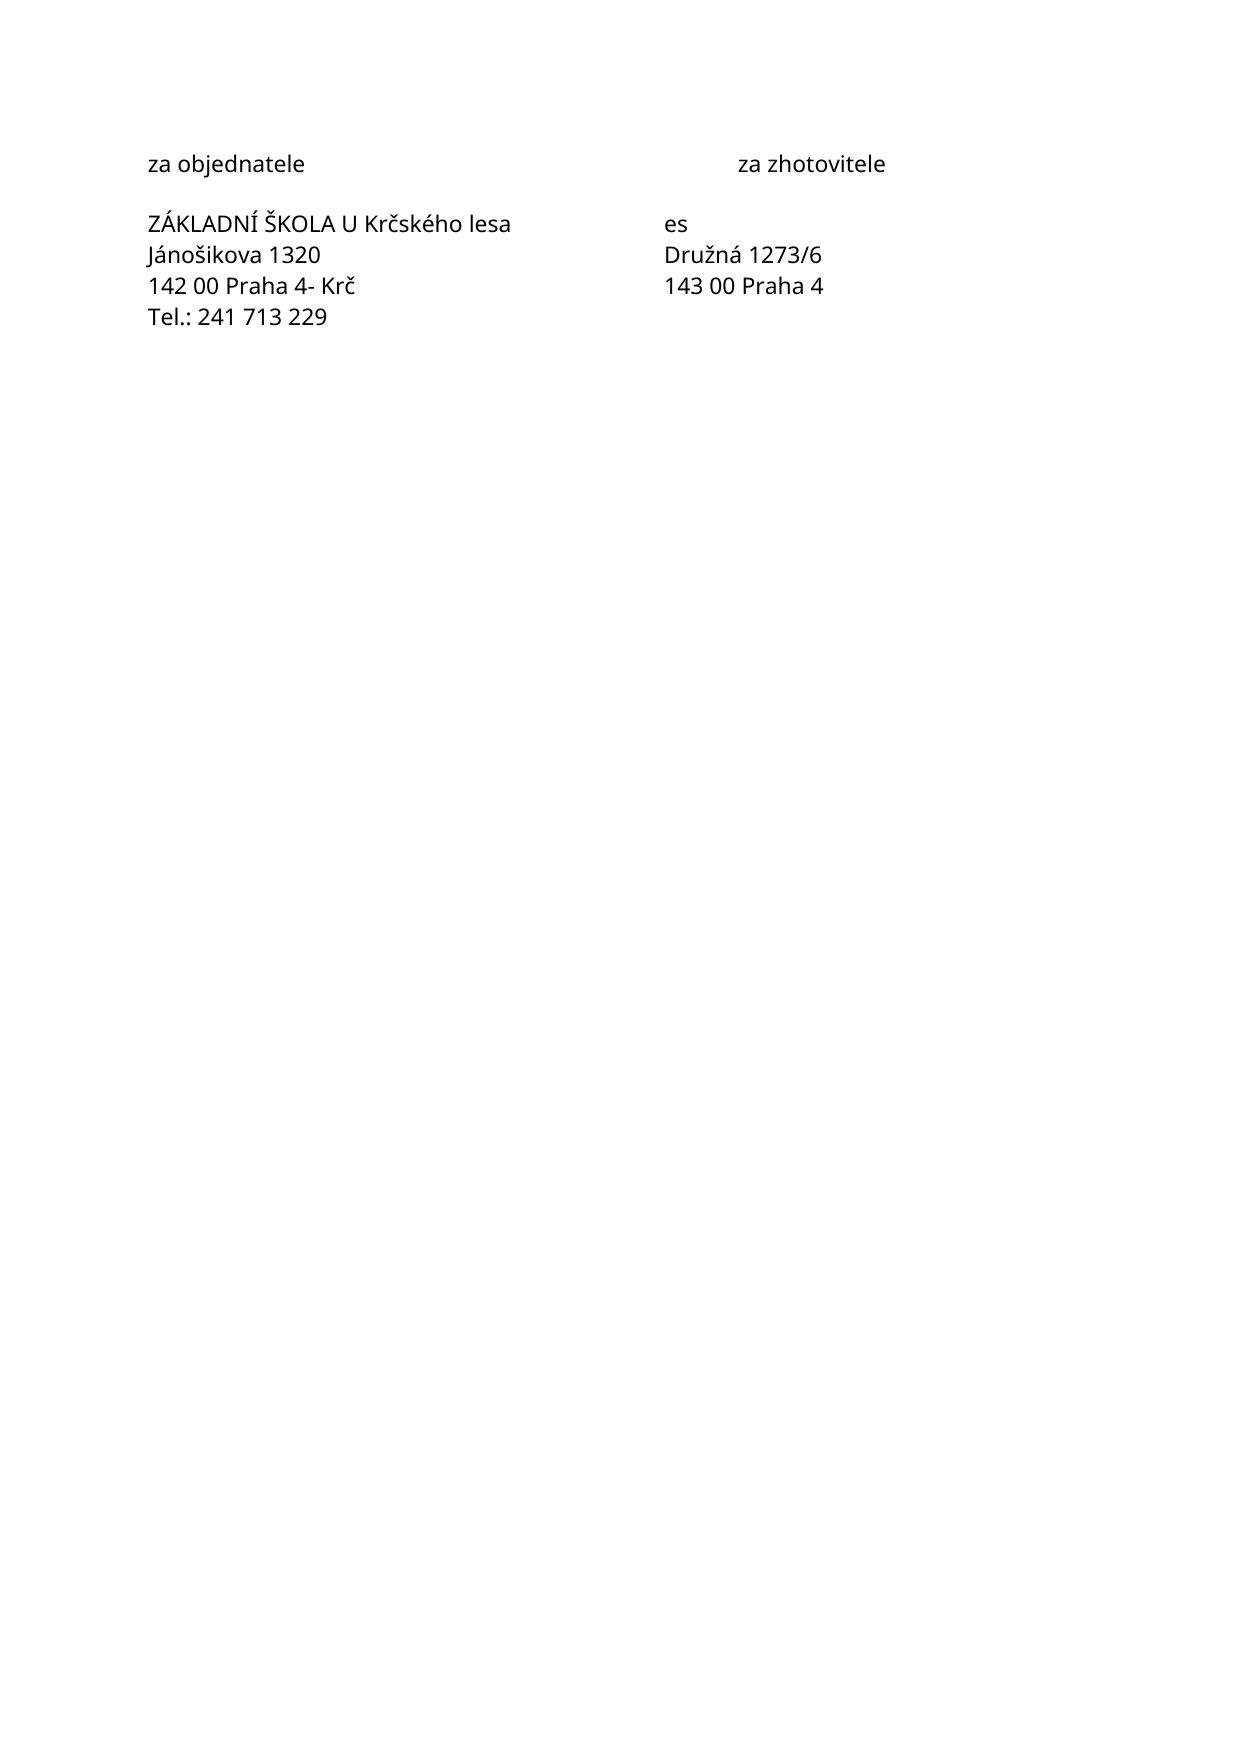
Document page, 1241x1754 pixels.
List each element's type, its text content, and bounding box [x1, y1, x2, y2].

text 142 00 Praha 4- Krč 143 00 Praha 4 [148, 270, 1093, 301]
text Jánošikova 1320 Družná 1273/6 [148, 239, 1093, 270]
text ZÁKLADNÍ ŠKOLA U Krčského lesa es [148, 208, 1093, 239]
text Tel.: 241 713 229 [148, 301, 1093, 333]
text za objednatele za zhotovitele [148, 148, 1093, 179]
